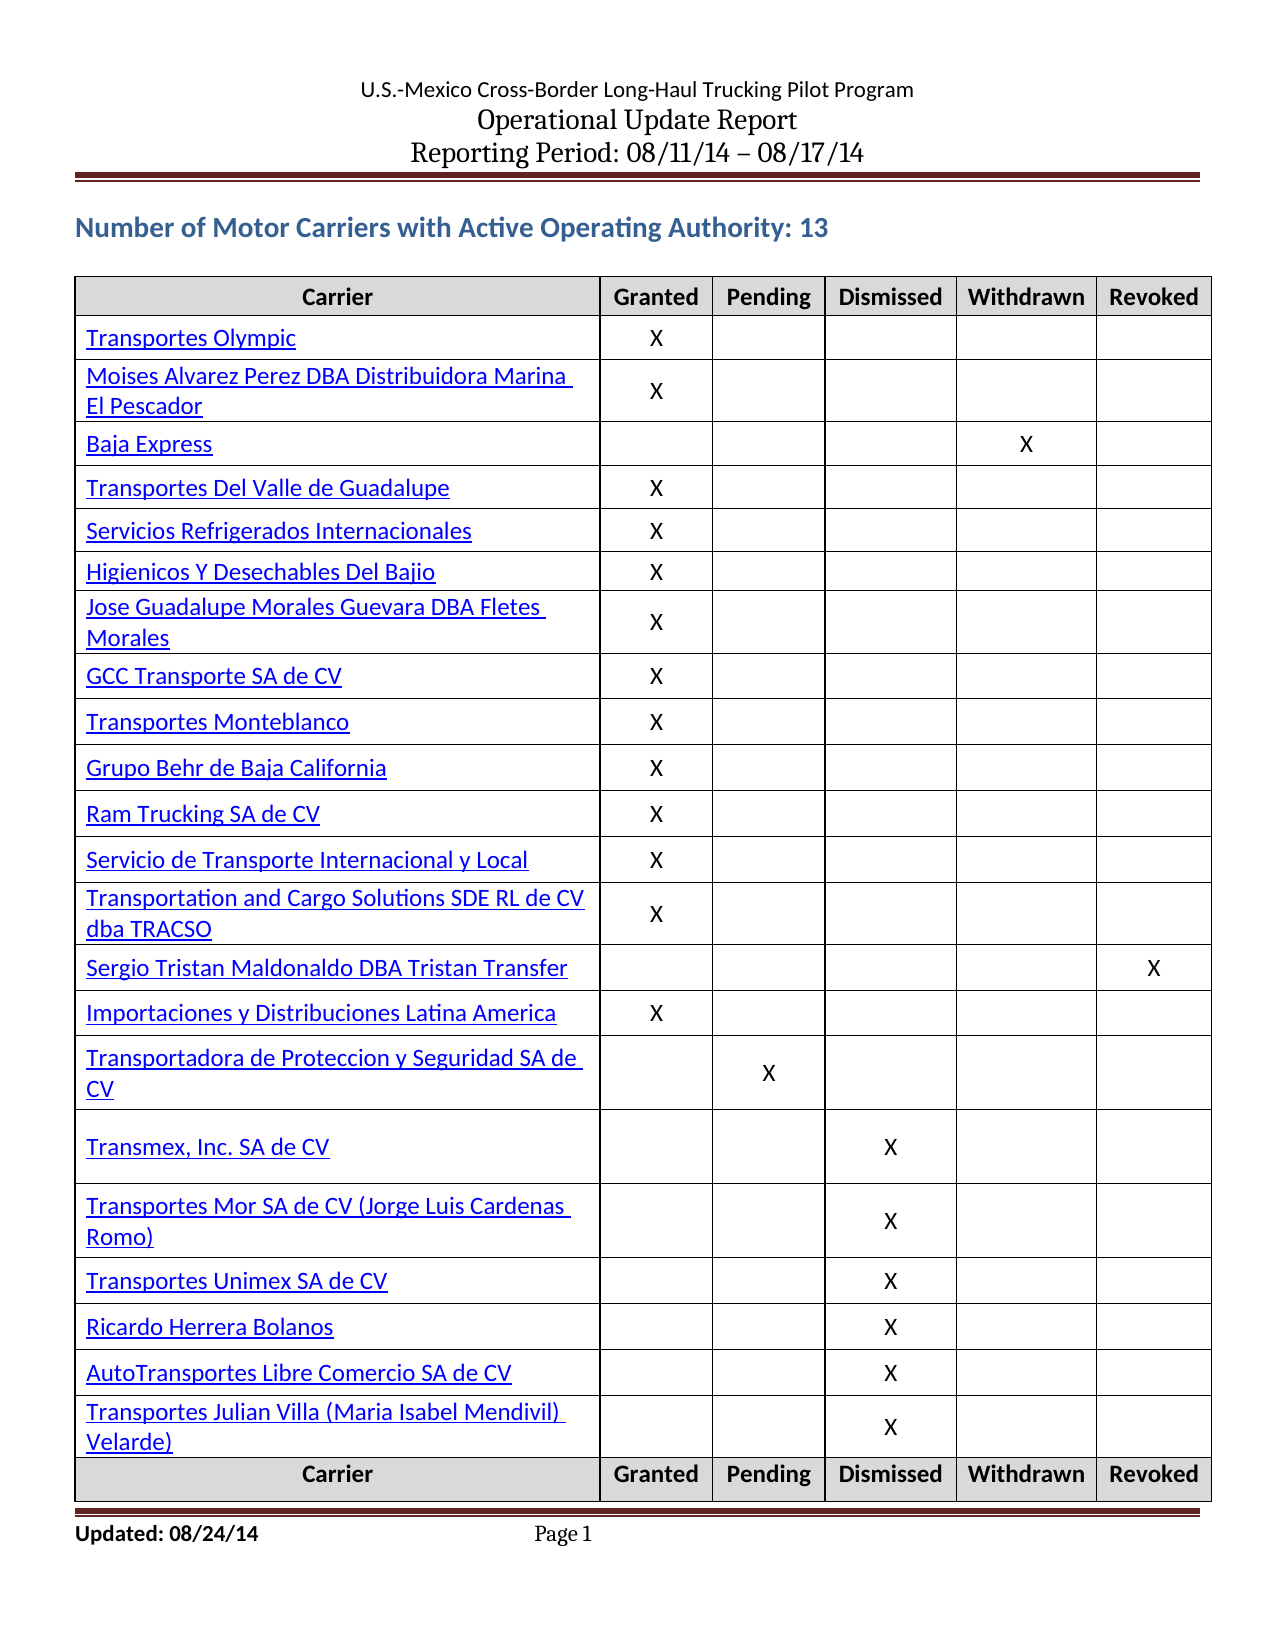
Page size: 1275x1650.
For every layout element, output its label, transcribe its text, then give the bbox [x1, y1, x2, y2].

table_cell [826, 883, 956, 944]
table_cell X [601, 837, 712, 882]
table_cell X [601, 591, 712, 652]
table_cell [957, 883, 1096, 944]
table_cell Withdrawn [957, 1458, 1096, 1501]
table_cell [1097, 1036, 1211, 1109]
table_cell [1097, 1184, 1211, 1257]
table_cell X [601, 552, 712, 590]
table_cell [826, 945, 956, 989]
table_cell AutoTransportes Libre Comercio SA de CV [76, 1350, 599, 1395]
table_cell [957, 316, 1096, 359]
table_cell [713, 1304, 824, 1349]
table_cell Moises Alvarez Perez DBA Distribuidora Marina El Pescador [76, 360, 599, 421]
table_cell GCC Transporte SA de CV [76, 654, 599, 698]
table_cell [713, 316, 824, 359]
table_cell Granted [601, 1458, 712, 1501]
table_cell [826, 316, 956, 359]
table_header Withdrawn [957, 277, 1096, 315]
table_cell [957, 509, 1096, 551]
table_cell X [601, 791, 712, 836]
table_cell X [826, 1184, 956, 1257]
table_cell [1097, 316, 1211, 359]
table_cell [1097, 791, 1211, 836]
table_cell [1097, 466, 1211, 508]
table_cell Sergio Tristan Maldonaldo DBA Tristan Transfer [76, 945, 599, 989]
table_cell [713, 991, 824, 1035]
table_cell [1097, 745, 1211, 790]
table_cell [957, 360, 1096, 421]
table_cell Servicios Refrigerados Internacionales [76, 509, 599, 551]
table_cell [826, 1036, 956, 1109]
table_cell Servicio de Transporte Internacional y Local [76, 837, 599, 882]
table_cell X [826, 1350, 956, 1395]
table_cell [713, 945, 824, 989]
table_cell [957, 837, 1096, 882]
table_cell Dismissed [826, 1458, 956, 1501]
table_cell [713, 466, 824, 508]
table_cell [826, 837, 956, 882]
table_cell [1097, 991, 1211, 1035]
table_cell [957, 1396, 1096, 1457]
table_cell [1097, 654, 1211, 698]
table_cell Ricardo Herrera Bolanos [76, 1304, 599, 1349]
table_cell [826, 509, 956, 551]
table_cell [713, 654, 824, 698]
table_cell X [601, 654, 712, 698]
table_cell Revoked [1097, 1458, 1211, 1501]
table_cell [826, 699, 956, 744]
table_cell [957, 552, 1096, 590]
table_cell [713, 1184, 824, 1257]
table_cell [1097, 360, 1211, 421]
table_cell [1097, 699, 1211, 744]
table_cell [601, 1396, 712, 1457]
table_cell Transportes Unimex SA de CV [76, 1258, 599, 1303]
table_cell [1097, 883, 1211, 944]
table_cell Baja Express [76, 422, 599, 465]
table_cell Ram Trucking SA de CV [76, 791, 599, 836]
table_cell X [601, 883, 712, 944]
table_cell X [601, 316, 712, 359]
table_cell [713, 552, 824, 590]
table_header Pending [713, 277, 824, 315]
table_cell [713, 1396, 824, 1457]
table_cell X [601, 509, 712, 551]
table_cell [1097, 591, 1211, 652]
table_cell [1097, 552, 1211, 590]
table_cell [957, 791, 1096, 836]
table_header Revoked [1097, 277, 1211, 315]
table_cell [713, 883, 824, 944]
table_cell Carrier [76, 1458, 599, 1501]
table_cell Transportation and Cargo Solutions SDE RL de CV dba TRACSO [76, 883, 599, 944]
table_cell [713, 1110, 824, 1183]
table_cell [601, 1304, 712, 1349]
table_cell X [601, 360, 712, 421]
table_cell [957, 1350, 1096, 1395]
table_cell [1097, 1110, 1211, 1183]
table_cell [1097, 1350, 1211, 1395]
table_cell [713, 591, 824, 652]
table_cell Transportes Mor SA de CV (Jorge Luis Cardenas Romo) [76, 1184, 599, 1257]
table_cell [1097, 422, 1211, 465]
table_cell [957, 1184, 1096, 1257]
table_cell X [601, 991, 712, 1035]
table_cell Pending [713, 1458, 824, 1501]
table_cell [826, 466, 956, 508]
table_cell X [826, 1304, 956, 1349]
table_cell [826, 552, 956, 590]
table_cell Jose Guadalupe Morales Guevara DBA Fletes Morales [76, 591, 599, 652]
table_cell [957, 945, 1096, 989]
table_cell [713, 791, 824, 836]
table_cell [1097, 509, 1211, 551]
subtitle Number of Motor Carriers with Active Operating Authority: 13 [75, 209, 1200, 245]
table_cell X [1097, 945, 1211, 989]
table_cell [601, 1110, 712, 1183]
table_cell [826, 591, 956, 652]
table_cell [1097, 1396, 1211, 1457]
table_cell [1097, 1304, 1211, 1349]
table_cell Transportes Julian Villa (Maria Isabel Mendivil) Velarde) [76, 1396, 599, 1457]
table_cell [957, 1110, 1096, 1183]
table_header Granted [601, 277, 712, 315]
table_cell [713, 422, 824, 465]
table_cell [957, 654, 1096, 698]
table_cell [957, 466, 1096, 508]
table_cell [713, 360, 824, 421]
table_header Dismissed [826, 277, 956, 315]
table_cell Transportes Del Valle de Guadalupe [76, 466, 599, 508]
table_cell [826, 791, 956, 836]
table_cell [826, 422, 956, 465]
table_cell [957, 1036, 1096, 1109]
table_cell [957, 699, 1096, 744]
table_cell X [713, 1036, 824, 1109]
table_cell [601, 945, 712, 989]
table_cell [713, 1350, 824, 1395]
table_cell [601, 1036, 712, 1109]
table_cell [826, 745, 956, 790]
table_cell [713, 745, 824, 790]
table_cell X [601, 699, 712, 744]
table_header Carrier [76, 277, 599, 315]
table_cell [601, 1184, 712, 1257]
table_cell [601, 1258, 712, 1303]
table_cell [601, 1350, 712, 1395]
table_cell [826, 654, 956, 698]
table_cell Transportes Olympic [76, 316, 599, 359]
table_cell [957, 991, 1096, 1035]
table_cell [713, 509, 824, 551]
table_cell [713, 837, 824, 882]
table_cell [826, 360, 956, 421]
table_cell [713, 699, 824, 744]
table_cell Higienicos Y Desechables Del Bajio [76, 552, 599, 590]
table_cell [713, 1258, 824, 1303]
table_cell [957, 1304, 1096, 1349]
table_cell Transportes Monteblanco [76, 699, 599, 744]
table_cell Transmex, Inc. SA de CV [76, 1110, 599, 1183]
table_cell X [826, 1396, 956, 1457]
table_cell X [601, 745, 712, 790]
table_cell Transportadora de Proteccion y Seguridad SA de CV [76, 1036, 599, 1109]
table_cell [1097, 837, 1211, 882]
table_cell [601, 422, 712, 465]
table_cell [1097, 1258, 1211, 1303]
table_cell [957, 1258, 1096, 1303]
table_cell [826, 991, 956, 1035]
table_cell X [826, 1110, 956, 1183]
table_cell Importaciones y Distribuciones Latina America [76, 991, 599, 1035]
table_cell X [601, 466, 712, 508]
table_cell [957, 745, 1096, 790]
table_cell X [957, 422, 1096, 465]
table_cell [957, 591, 1096, 652]
table_cell Grupo Behr de Baja California [76, 745, 599, 790]
table_cell X [826, 1258, 956, 1303]
